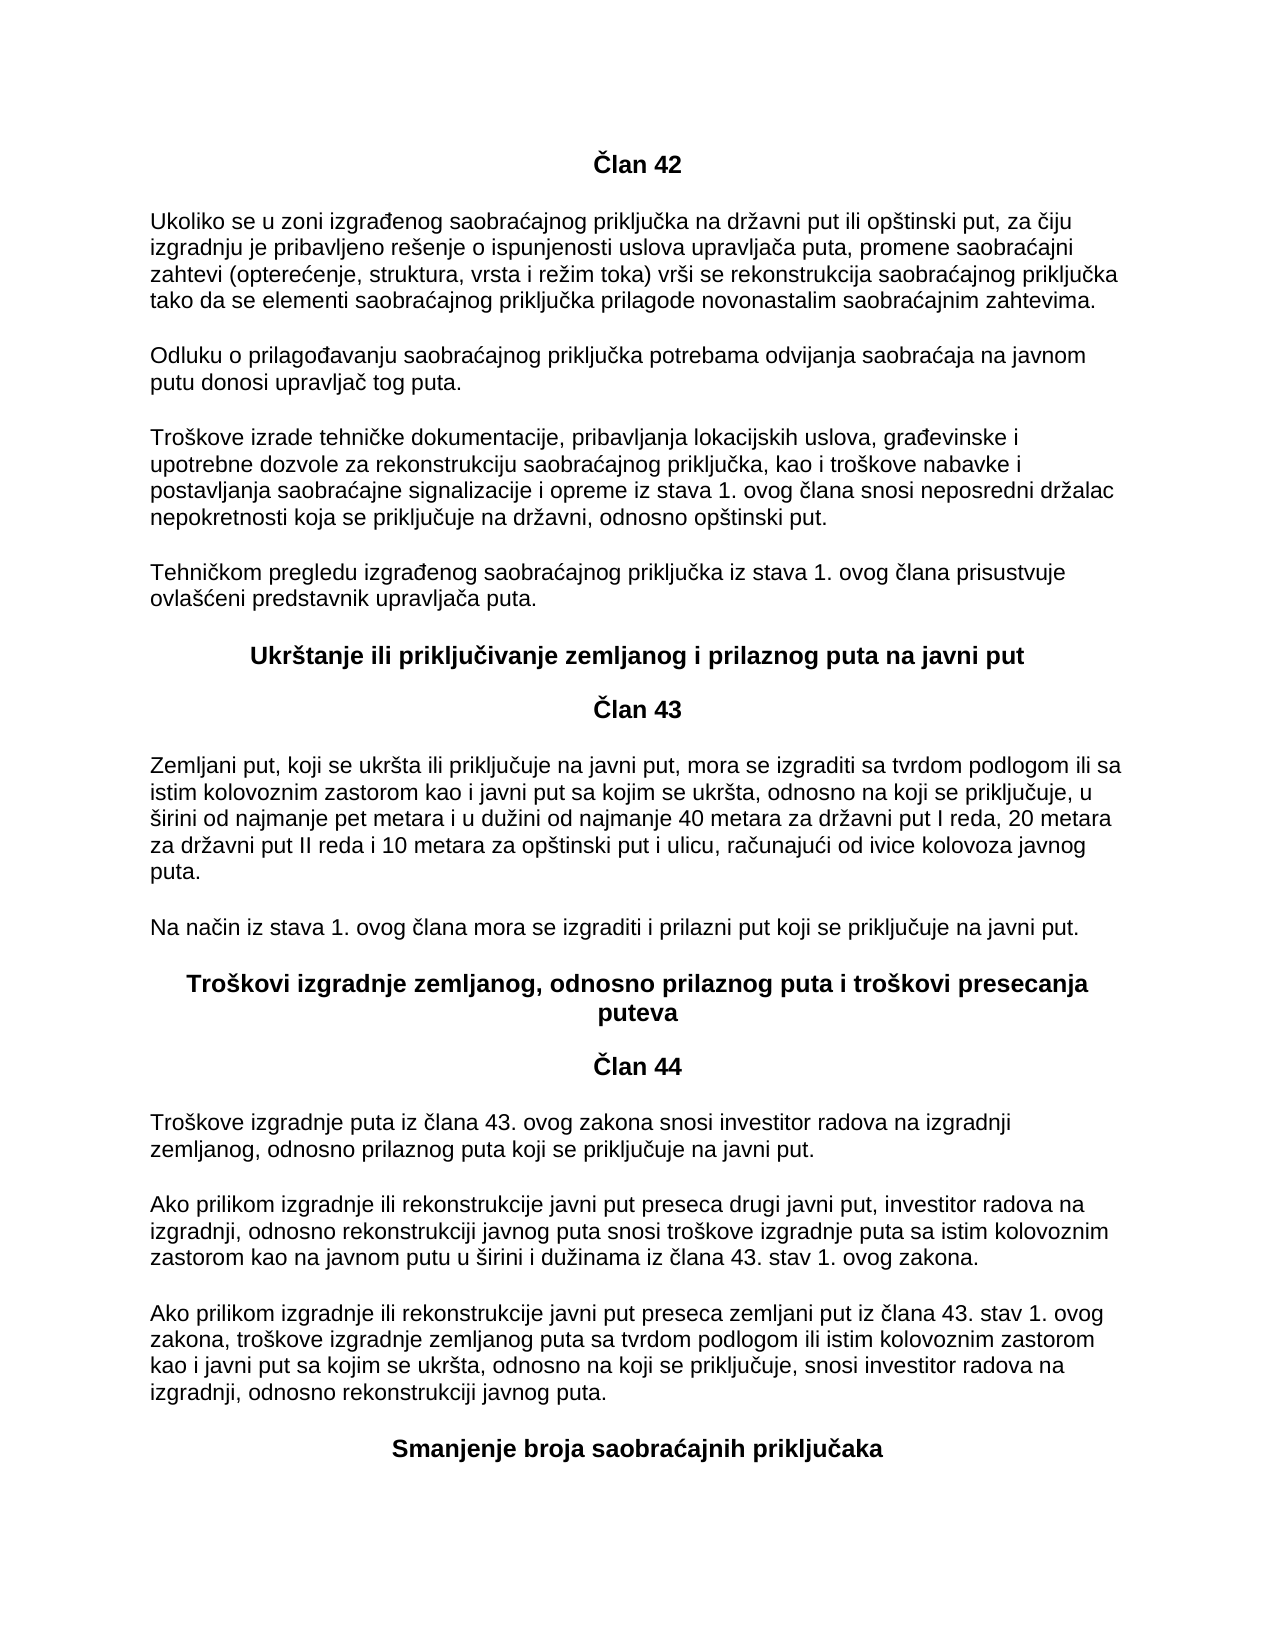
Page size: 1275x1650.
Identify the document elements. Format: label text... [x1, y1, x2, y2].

text Tehničkom pregledu izgrađenog saobraćajnog priključka iz stava 1. ovog člana prisustvuje ovlašćeni predstavnik upravljača puta. [150, 559, 1125, 612]
text Odluku o prilagođavanju saobraćajnog priključka potrebama odvijanja saobraćaja na javnom putu donosi upravljač tog puta. [150, 342, 1125, 395]
text Ako prilikom izgradnje ili rekonstrukcije javni put preseca zemljani put iz člana 43. stav 1. ovog zakona, troškove izgradnje zemljanog puta sa tvrdom podlogom ili istim kolovoznim zastorom kao i javni put sa kojim se ukršta, odnosno na koji se priključuje, snosi investitor radova na izgradnji, odnosno rekonstrukciji javnog puta. [150, 1299, 1125, 1405]
text Smanjenje broja saobraćajnih priključaka [150, 1434, 1125, 1463]
text Član 42 [150, 150, 1125, 179]
text Zemljani put, koji se ukršta ili priključuje na javni put, mora se izgraditi sa tvrdom podlogom ili sa istim kolovoznim zastorom kao i javni put sa kojim se ukršta, odnosno na koji se priključuje, u širini od najmanje pet metara i u dužini od najmanje 40 metara za državni put I reda, 20 metara za državni put II reda i 10 metara za opštinski put i ulicu, računajući od ivice kolovoza javnog puta. [150, 752, 1125, 884]
text Član 44 [150, 1051, 1125, 1080]
text Ako prilikom izgradnje ili rekonstrukcije javni put preseca drugi javni put, investitor radova na izgradnji, odnosno rekonstrukciji javnog puta snosi troškove izgradnje puta sa istim kolovoznim zastorom kao na javnom putu u širini i dužinama iz člana 43. stav 1. ovog zakona. [150, 1191, 1125, 1270]
text Član 43 [150, 694, 1125, 723]
text Troškove izgradnje puta iz člana 43. ovog zakona snosi investitor radova na izgradnji zemljanog, odnosno prilaznog puta koji se priključuje na javni put. [150, 1109, 1125, 1162]
text Ukoliko se u zoni izgrađenog saobraćajnog priključka na državni put ili opštinski put, za čiju izgradnju je pribavljeno rešenje o ispunjenosti uslova upravljača puta, promene saobraćajni zahtevi (opterećenje, struktura, vrsta i režim toka) vrši se rekonstrukcija saobraćajnog priključka tako da se elementi saobraćajnog priključka prilagode novonastalim saobraćajnim zahtevima. [150, 208, 1125, 313]
text Na način iz stava 1. ovog člana mora se izgraditi i prilazni put koji se priključuje na javni put. [150, 913, 1125, 940]
text Troškove izrade tehničke dokumentacije, pribavljanja lokacijskih uslova, građevinske i upotrebne dozvole za rekonstrukciju saobraćajnog priključka, kao i troškove nabavke i postavljanja saobraćajne signalizacije i opreme iz stava 1. ovog člana snosi neposredni držalac nepokretnosti koja se priključuje na državni, odnosno opštinski put. [150, 424, 1125, 530]
text Ukrštanje ili priključivanje zemljanog i prilaznog puta na javni put [150, 641, 1125, 669]
text Troškovi izgradnje zemljanog, odnosno prilaznog puta i troškovi presecanja puteva [150, 969, 1125, 1026]
